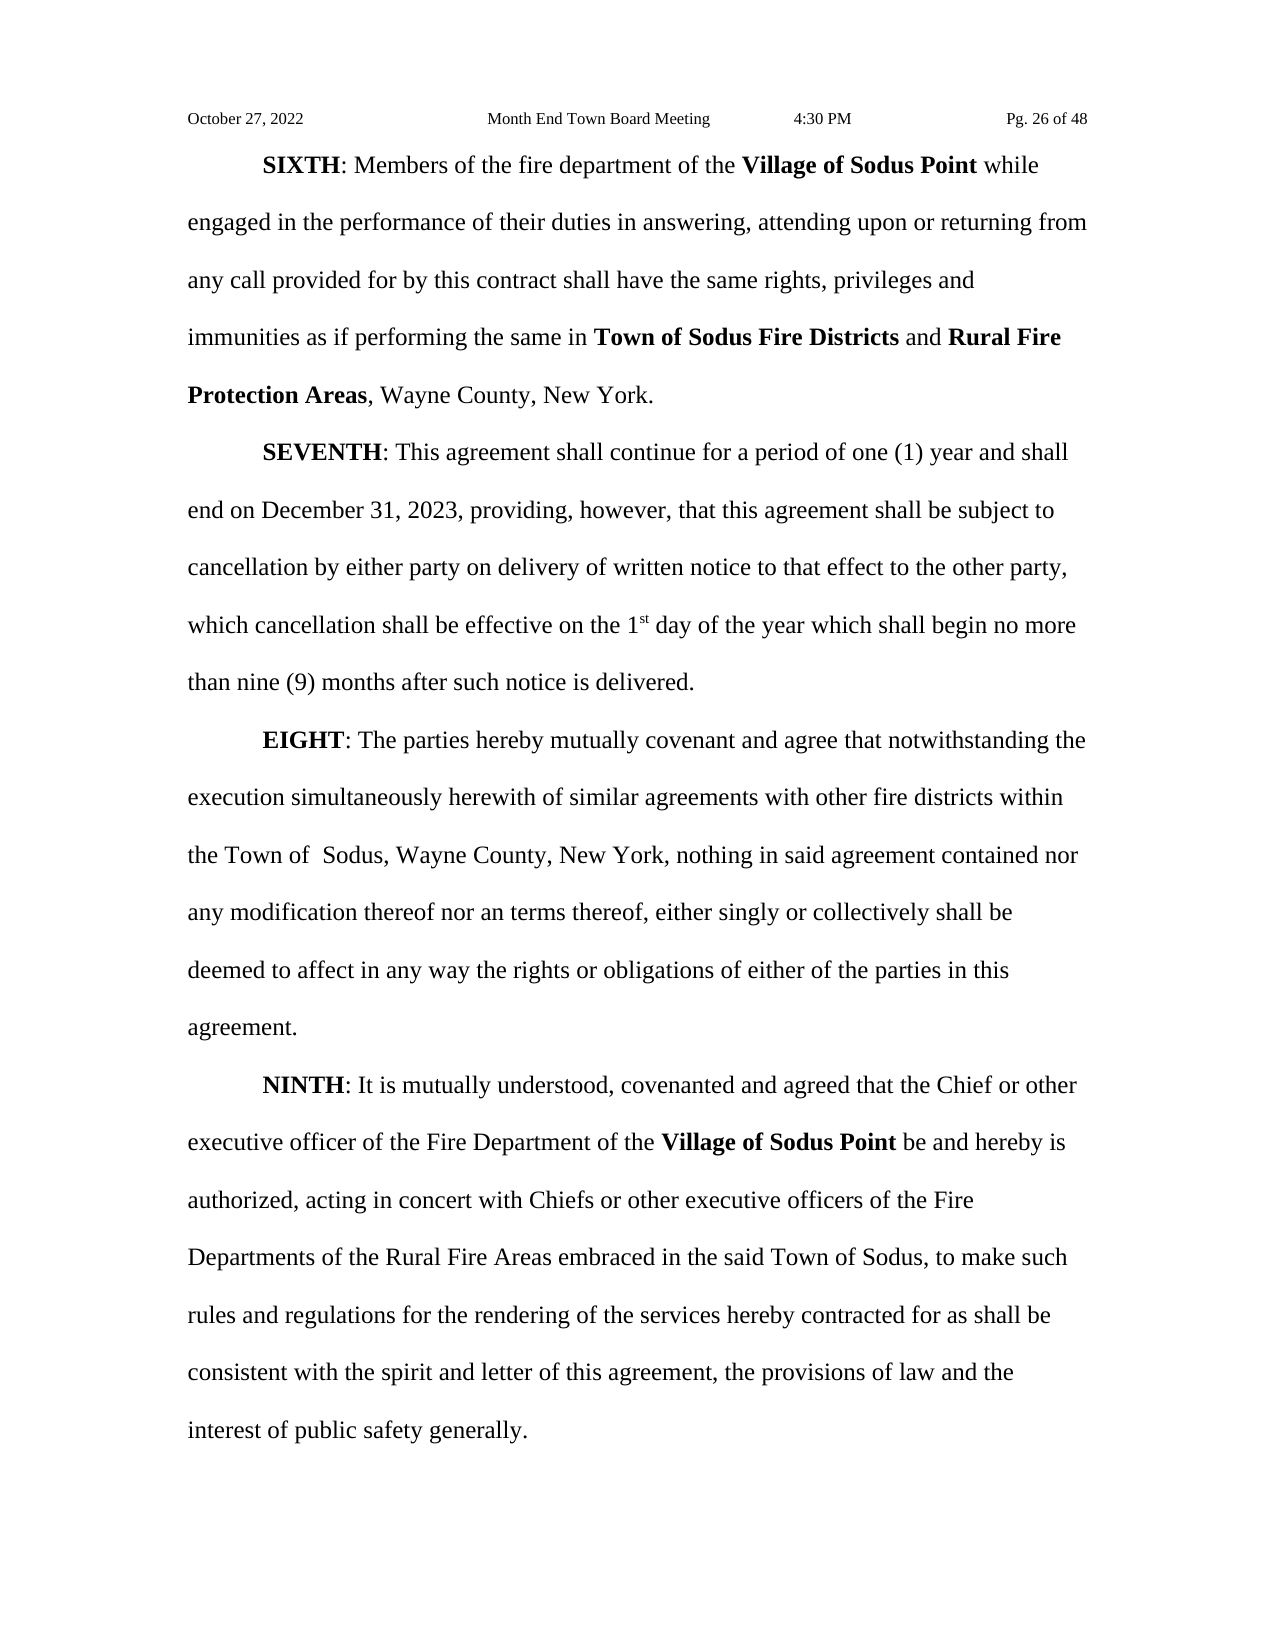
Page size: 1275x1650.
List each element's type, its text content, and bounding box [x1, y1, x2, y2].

text SEVENTH: This agreement shall continue for a period of one (1) year and shall end on December 31, 2023, providing, however, that this agreement shall be subject to cancellation by either party on delivery of written notice to that effect to the other party, which cancellation shall be effective on the 1st day of the year which shall begin no more than nine (9) months after such notice is delivered. [187, 437, 1087, 696]
text NINTH: It is mutually understood, covenanted and agreed that the Chief or other executive officer of the Fire Department of the Village of Sodus Point be and hereby is authorized, acting in concert with Chiefs or other executive officers of the Fire Departments of the Rural Fire Areas embraced in the said Town of Sodus, to make such rules and regulations for the rendering of the services hereby contracted for as shall be consistent with the spirit and letter of this agreement, the provisions of law and the interest of public safety generally. [187, 1070, 1087, 1444]
text EIGHT: The parties hereby mutually covenant and agree that notwithstanding the execution simultaneously herewith of similar agreements with other fire districts within the Town of Sodus, Wayne County, New York, nothing in said agreement contained nor [187, 725, 1087, 869]
text any modification thereof nor an terms thereof, either singly or collectively shall be deemed to affect in any way the rights or obligations of either of the parties in this agreement. [187, 897, 1087, 1041]
text SIXTH: Members of the fire department of the Village of Sodus Point while engaged in the performance of their duties in answering, attending upon or returning from any call provided for by this contract shall have the same rights, privileges and immunities as if performing the same in Town of Sodus Fire Districts and Rural Fire Protection Areas, Wayne County, New York. [187, 150, 1087, 409]
